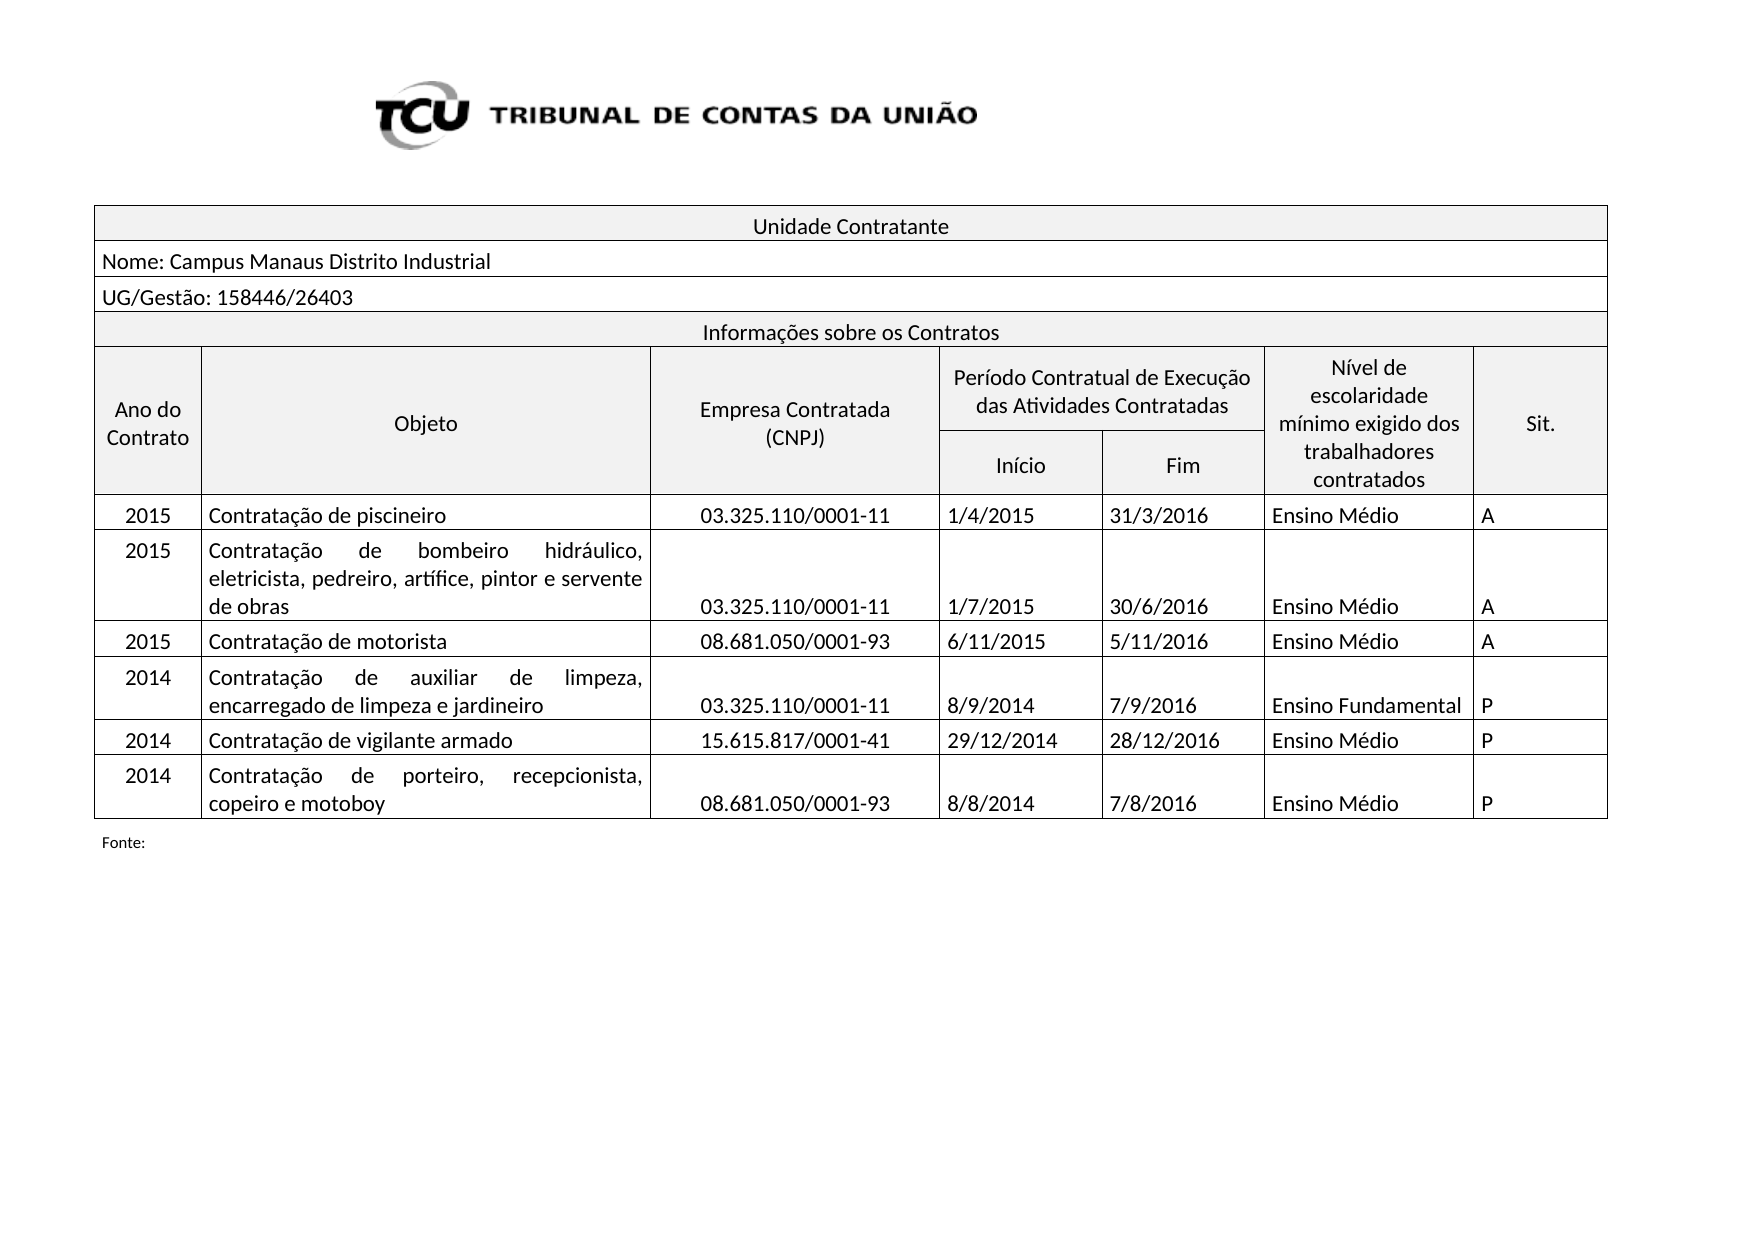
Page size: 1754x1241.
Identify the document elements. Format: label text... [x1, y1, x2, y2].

table_header Quadro – Contratos de prestação de serviços não abrangidos pelo plano de cargos da unidade [202, 530, 650, 620]
table_header Quadro – Contratos de prestação de serviços não abrangidos pelo plano de cargos da unidade [202, 657, 650, 719]
table_header Quadro – Contratos de prestação de serviços não abrangidos pelo plano de cargos da unidade [95, 755, 201, 818]
table_header Quadro – Contratos de prestação de serviços não abrangidos pelo plano de cargos da unidade [202, 621, 650, 656]
table_header Quadro – Contratos de prestação de serviços não abrangidos pelo plano de cargos da unidade [1474, 530, 1607, 620]
table_header Quadro – Contratos de prestação de serviços não abrangidos pelo plano de cargos da unidade [1103, 621, 1264, 656]
table_header Quadro – Contratos de prestação de serviços não abrangidos pelo plano de cargos da unidade [651, 720, 939, 754]
table_header Quadro – Contratos de prestação de serviços não abrangidos pelo plano de cargos da unidade [940, 720, 1102, 754]
table_header Quadro – Contratos de prestação de serviços não abrangidos pelo plano de cargos da unidade [651, 495, 939, 529]
table_header Quadro – Contratos de prestação de serviços não abrangidos pelo plano de cargos da unidade [940, 755, 1102, 818]
table_header Quadro – Contratos de prestação de serviços não abrangidos pelo plano de cargos da unidade [940, 657, 1102, 719]
table_header Quadro – Contratos de prestação de serviços não abrangidos pelo plano de cargos da unidade [651, 621, 939, 656]
table_header Quadro – Contratos de prestação de serviços não abrangidos pelo plano de cargos da unidade [651, 657, 939, 719]
table_header Quadro – Contratos de prestação de serviços não abrangidos pelo plano de cargos da unidade [202, 495, 650, 529]
table_header Quadro – Contratos de prestação de serviços não abrangidos pelo plano de cargos da unidade [202, 720, 650, 754]
table_header Quadro – Contratos de prestação de serviços não abrangidos pelo plano de cargos da unidade [1474, 755, 1607, 818]
table_header Quadro – Contratos de prestação de serviços não abrangidos pelo plano de cargos da unidade [1103, 530, 1264, 620]
table_header Quadro – Contratos de prestação de serviços não abrangidos pelo plano de cargos da unidade [1103, 495, 1264, 529]
table_header Quadro – Contratos de prestação de serviços não abrangidos pelo plano de cargos da unidade [651, 755, 939, 818]
table_header Quadro – Contratos de prestação de serviços não abrangidos pelo plano de cargos da unidade [651, 530, 939, 620]
table_header Quadro – Contratos de prestação de serviços não abrangidos pelo plano de cargos da unidade [1474, 657, 1607, 719]
table_header Quadro – Contratos de prestação de serviços não abrangidos pelo plano de cargos da unidade [1103, 755, 1264, 818]
table_header Quadro – Contratos de prestação de serviços não abrangidos pelo plano de cargos da unidade [1103, 657, 1264, 719]
table_header Quadro – Contratos de prestação de serviços não abrangidos pelo plano de cargos da unidade [940, 495, 1102, 529]
table_header Quadro – Contratos de prestação de serviços não abrangidos pelo plano de cargos da unidade [95, 530, 201, 620]
table_header Quadro – Contratos de prestação de serviços não abrangidos pelo plano de cargos da unidade [940, 530, 1102, 620]
table_header Quadro – Contratos de prestação de serviços não abrangidos pelo plano de cargos da unidade [1103, 720, 1264, 754]
table_header Quadro – Contratos de prestação de serviços não abrangidos pelo plano de cargos da unidade [940, 621, 1102, 656]
table_header Quadro – Contratos de prestação de serviços não abrangidos pelo plano de cargos da unidade [95, 657, 201, 719]
table_header Quadro – Contratos de prestação de serviços não abrangidos pelo plano de cargos da unidade [202, 755, 650, 818]
